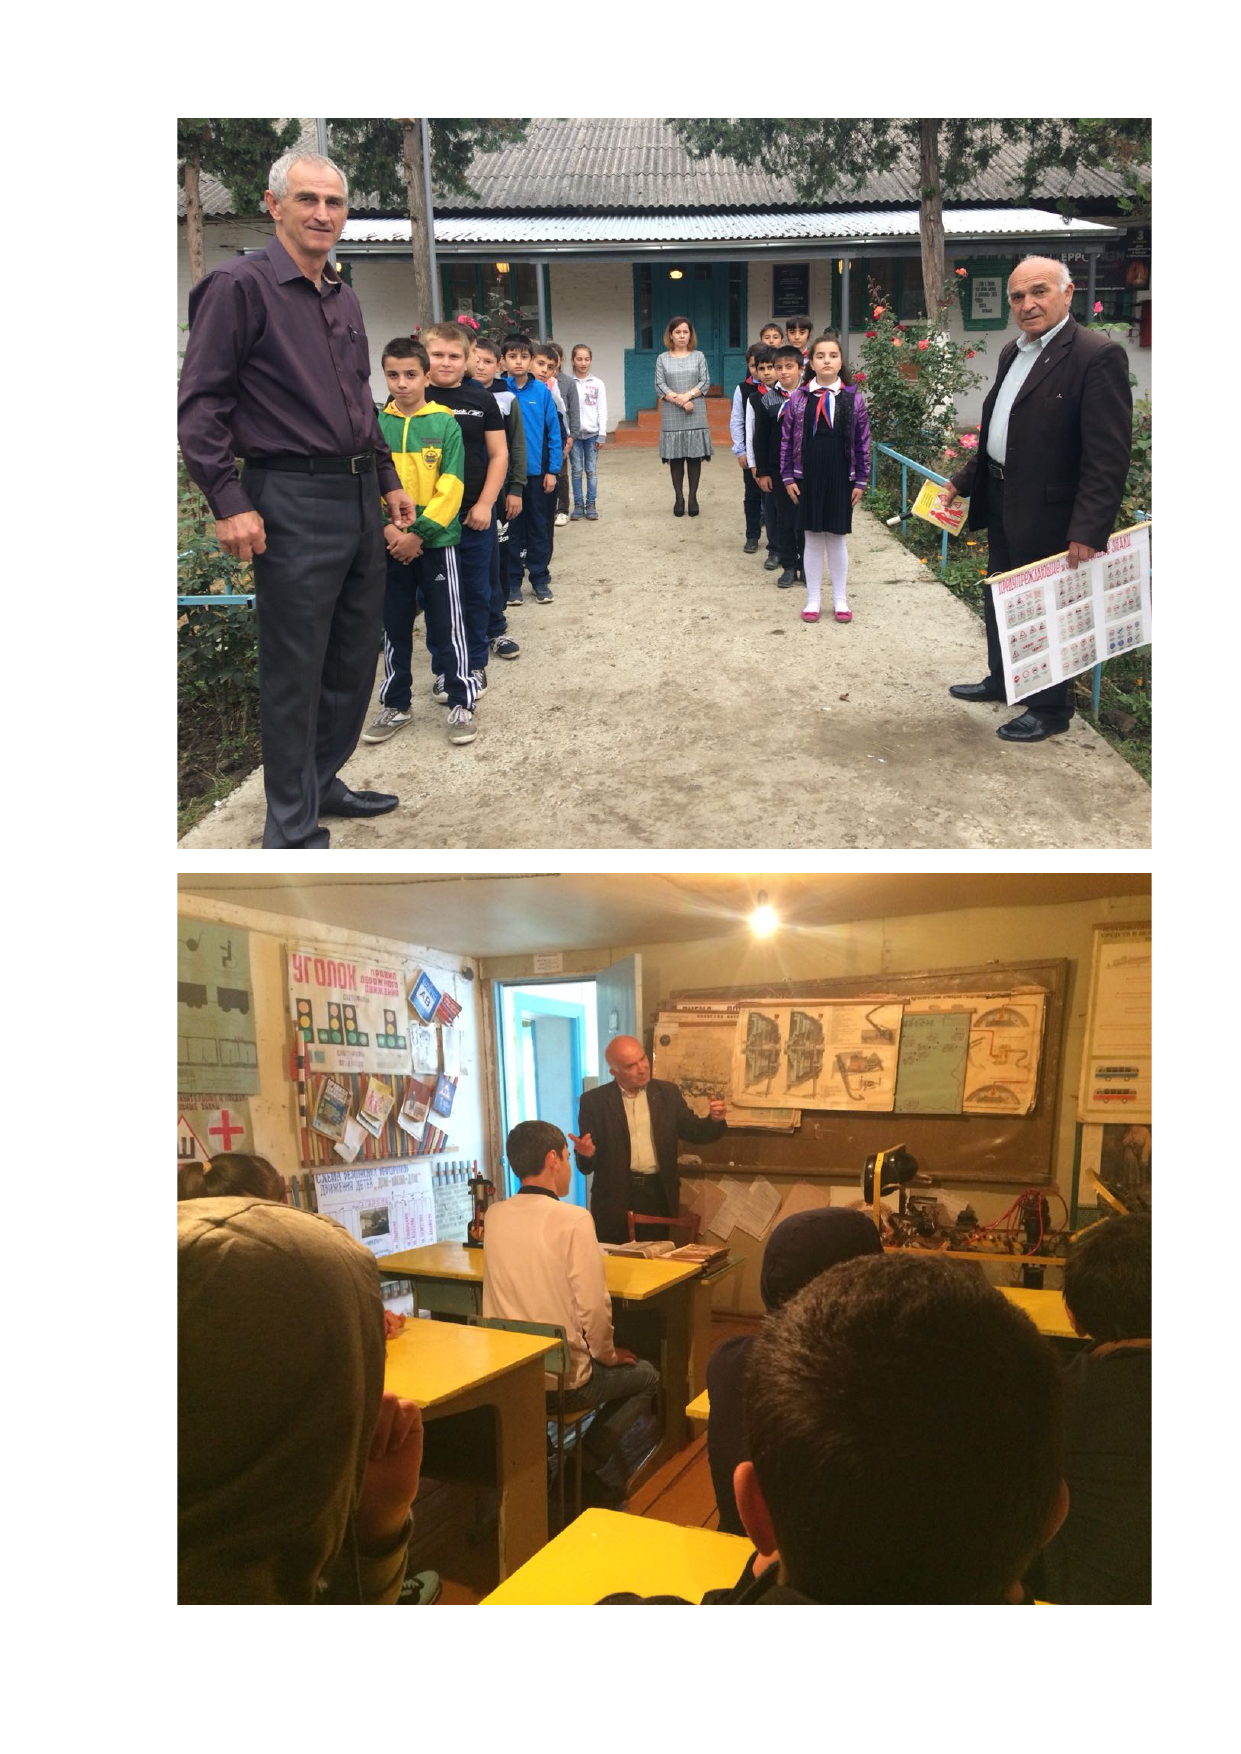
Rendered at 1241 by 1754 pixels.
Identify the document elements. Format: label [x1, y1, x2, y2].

picture [177, 873, 1152, 1605]
picture [177, 118, 1152, 849]
